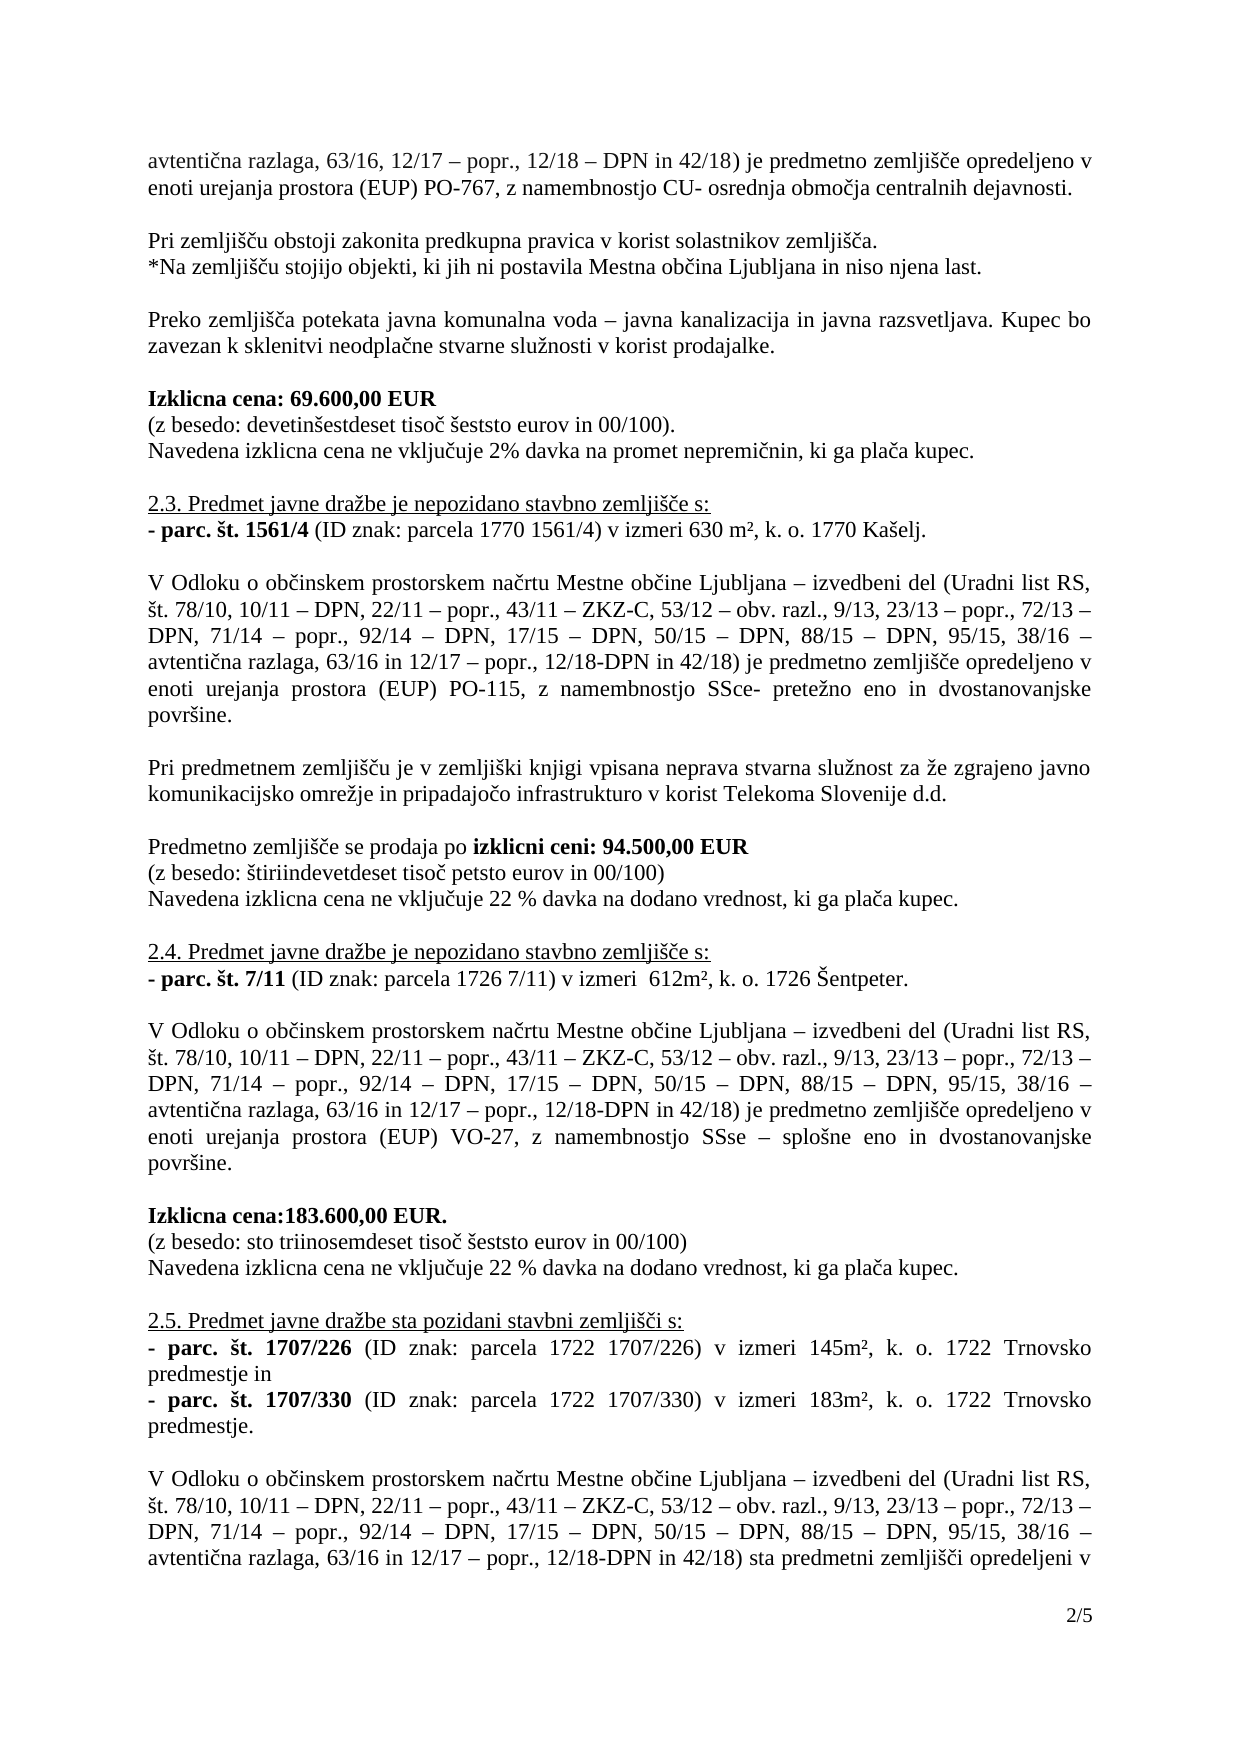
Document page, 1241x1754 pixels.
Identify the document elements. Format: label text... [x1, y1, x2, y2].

text 2.4. Predmet javne dražbe je nepozidano stavbno zemljišče s: [148, 938, 1093, 964]
text Predmetno zemljišče se prodaja po izklicni ceni: 94.500,00 EUR [148, 833, 1093, 859]
text Izklicna cena:183.600,00 EUR. [148, 1202, 1093, 1228]
text Pri zemljišču obstoji zakonita predkupna pravica v korist solastnikov zemljišča. [148, 227, 1093, 253]
text Navedena izklicna cena ne vključuje 22 % davka na dodano vrednost, ki ga plača kupec. [148, 886, 1093, 912]
text Navedena izklicna cena ne vključuje 2% davka na promet nepremičnin, ki ga plača kupec. [148, 437, 1093, 464]
text 2.3. Predmet javne dražbe je nepozidano stavbno zemljišče s: [148, 490, 1093, 517]
text - parc. št. 1707/330 (ID znak: parcela 1722 1707/330) v izmeri 183m², k. o. 1722 Trnovsko predmestje. [148, 1386, 1093, 1439]
text *Na zemljišču stojijo objekti, ki jih ni postavila Mestna občina Ljubljana in niso njena last. [148, 253, 1093, 279]
text Navedena izklicna cena ne vključuje 22 % davka na dodano vrednost, ki ga plača kupec. [148, 1254, 1093, 1281]
text - parc. št. 7/11 (ID znak: parcela 1726 7/11) v izmeri 612m², k. o. 1726 Šentpeter. [148, 964, 1093, 991]
text - parc. št. 1561/4 (ID znak: parcela 1770 1561/4) v izmeri 630 m², k. o. 1770 Kašelj. [148, 517, 1093, 543]
text Pri predmetnem zemljišču je v zemljiški knjigi vpisana neprava stvarna služnost za že zgrajeno javno komunikacijsko omrežje in pripadajočo infrastrukturo v korist Telekoma Slovenije d.d. [148, 754, 1093, 806]
text 2.5. Predmet javne dražbe sta pozidani stavbni zemljišči s: [148, 1307, 1093, 1333]
text Izklicna cena: 69.600,00 EUR [148, 385, 1093, 411]
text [148, 1465, 1093, 1571]
text (z besedo: sto triinosemdeset tisoč šeststo eurov in 00/100) [148, 1228, 1093, 1254]
text Preko zemljišča potekata javna komunalna voda – javna kanalizacija in javna razsvetljava. Kupec bo zavezan k sklenitvi neodplačne stvarne služnosti v korist prodajalke. [148, 306, 1093, 358]
text - parc. št. 1707/226 (ID znak: parcela 1722 1707/226) v izmeri 145m², k. o. 1722 Trnovsko predmestje in [148, 1333, 1093, 1386]
text V Odloku o občinskem prostorskem načrtu Mestne občine Ljubljana – izvedbeni del (Uradni list RS, št. 78/10, 10/11 – DPN, 22/11 – popr., 43/11 – ZKZ-C, 53/12 – obv. razl., 9/13, 23/13 – popr., 72/13 – DPN, 71/14 – popr., 92/14 – DPN, 17/15 – DPN, 50/15 – DPN, 88/15 – DPN, 95/15, 38/16 – avtentična razlaga, 63/16 in 12/17 – popr., 12/18-DPN in 42/18) je predmetno zemljišče opredeljeno v enoti urejanja prostora (EUP) PO-115, z namembnostjo SSce- pretežno eno in dvostanovanjske površine. [148, 569, 1093, 727]
text V Odloku o občinskem prostorskem načrtu Mestne občine Ljubljana – izvedbeni del (Uradni list RS, št. 78/10, 10/11 – DPN, 22/11 – popr., 43/11 – ZKZ-C, 53/12 – obv. razl., 9/13, 23/13 – popr., 72/13 – DPN, 71/14 – popr., 92/14 – DPN, 17/15 – DPN, 50/15 – DPN, 88/15 – DPN, 95/15, 38/16 – avtentična razlaga, 63/16 in 12/17 – popr., 12/18-DPN in 42/18) je predmetno zemljišče opredeljeno v enoti urejanja prostora (EUP) VO-27, z namembnostjo SSse – splošne eno in dvostanovanjske površine. [148, 1017, 1093, 1175]
text (z besedo: devetinšestdeset tisoč šeststo eurov in 00/100). [148, 411, 1093, 437]
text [148, 148, 1093, 200]
text (z besedo: štiriindevetdeset tisoč petsto eurov in 00/100) [148, 859, 1093, 886]
